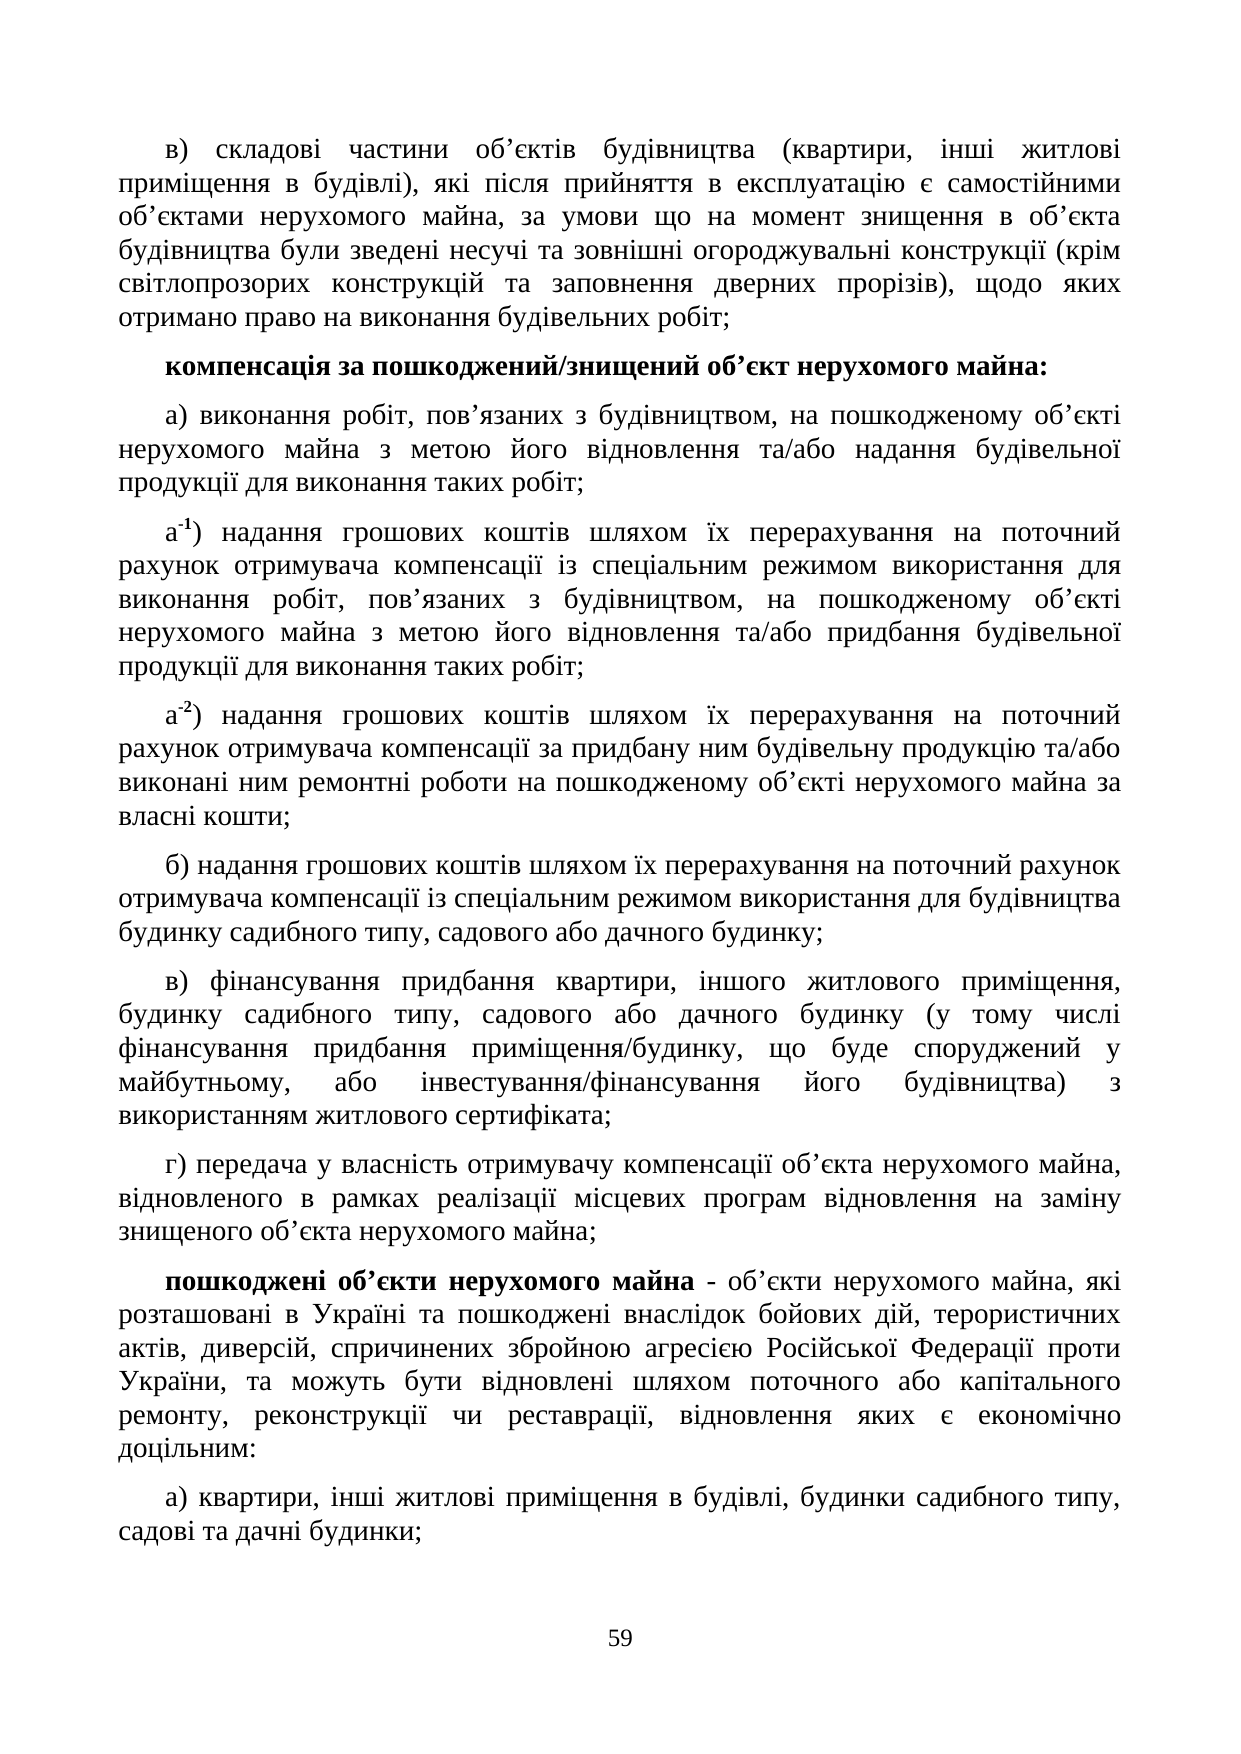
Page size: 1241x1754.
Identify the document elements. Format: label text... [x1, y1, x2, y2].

text б) надання грошових коштів шляхом їх перерахування на поточний рахунок отримувача компенсації із спеціальним режимом використання для будівництва будинку садибного типу, садового або дачного будинку; [118, 1363, 1122, 1464]
text б) об’єкти будівництва (будинки садибного типу, садові та дачні будинки), в яких на момент знищення були зведені несучі та зовнішні огороджувальні конструкції (крім світлопрозорих конструкцій та заповнення дверних прорізів), щодо яких отримано право на виконання будівельних робіт; [118, 498, 1122, 632]
text знищені об’єкти нерухомого майна - об’єкти нерухомого майна, які розташовані в Україні та стали непридатними для використання за цільовим призначенням внаслідок бойових дій, терористичних актів, диверсій, спричинених збройною агресією Російської Федерації проти України, відновлення яких є неможливим шляхом поточного або капітального ремонту, реконструкції, реставрації чи економічно недоцільним: [118, 198, 1122, 400]
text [118, 1479, 1122, 1580]
text в) складові частини об’єктів будівництва (квартири, інші житлові приміщення в будівлі), які після прийняття в експлуатацію є самостійними об’єктами нерухомого майна, за умови що на момент знищення в об’єкта будівництва були зведені несучі та зовнішні огороджувальні конструкції (крім світлопрозорих конструкцій та заповнення дверних прорізів), щодо яких отримано право на виконання будівельних робіт; [118, 648, 1122, 849]
text а-2) надання грошових коштів шляхом їх перерахування на поточний рахунок отримувача компенсації за придбану ним будівельну продукцію та/або виконані ним ремонтні роботи на пошкодженому об’єкті нерухомого майна за власні кошти; [118, 1213, 1122, 1348]
text компенсація за пошкоджений/знищений об’єкт нерухомого майна: [118, 865, 1122, 898]
text а) виконання робіт, пов’язаних з будівництвом, на пошкодженому об’єкті нерухомого майна з метою його відновлення та/або надання будівельної продукції для виконання таких робіт; [118, 914, 1122, 1014]
text а-1) надання грошових коштів шляхом їх перерахування на поточний рахунок отримувача компенсації із спеціальним режимом використання для виконання робіт, пов’язаних з будівництвом, на пошкодженому об’єкті нерухомого майна з метою його відновлення та/або придбання будівельної продукції для виконання таких робіт; [118, 1030, 1122, 1198]
text а) квартири, інші житлові приміщення в будівлі, будинки садибного типу, садові та дачні будинки; [118, 415, 1122, 482]
